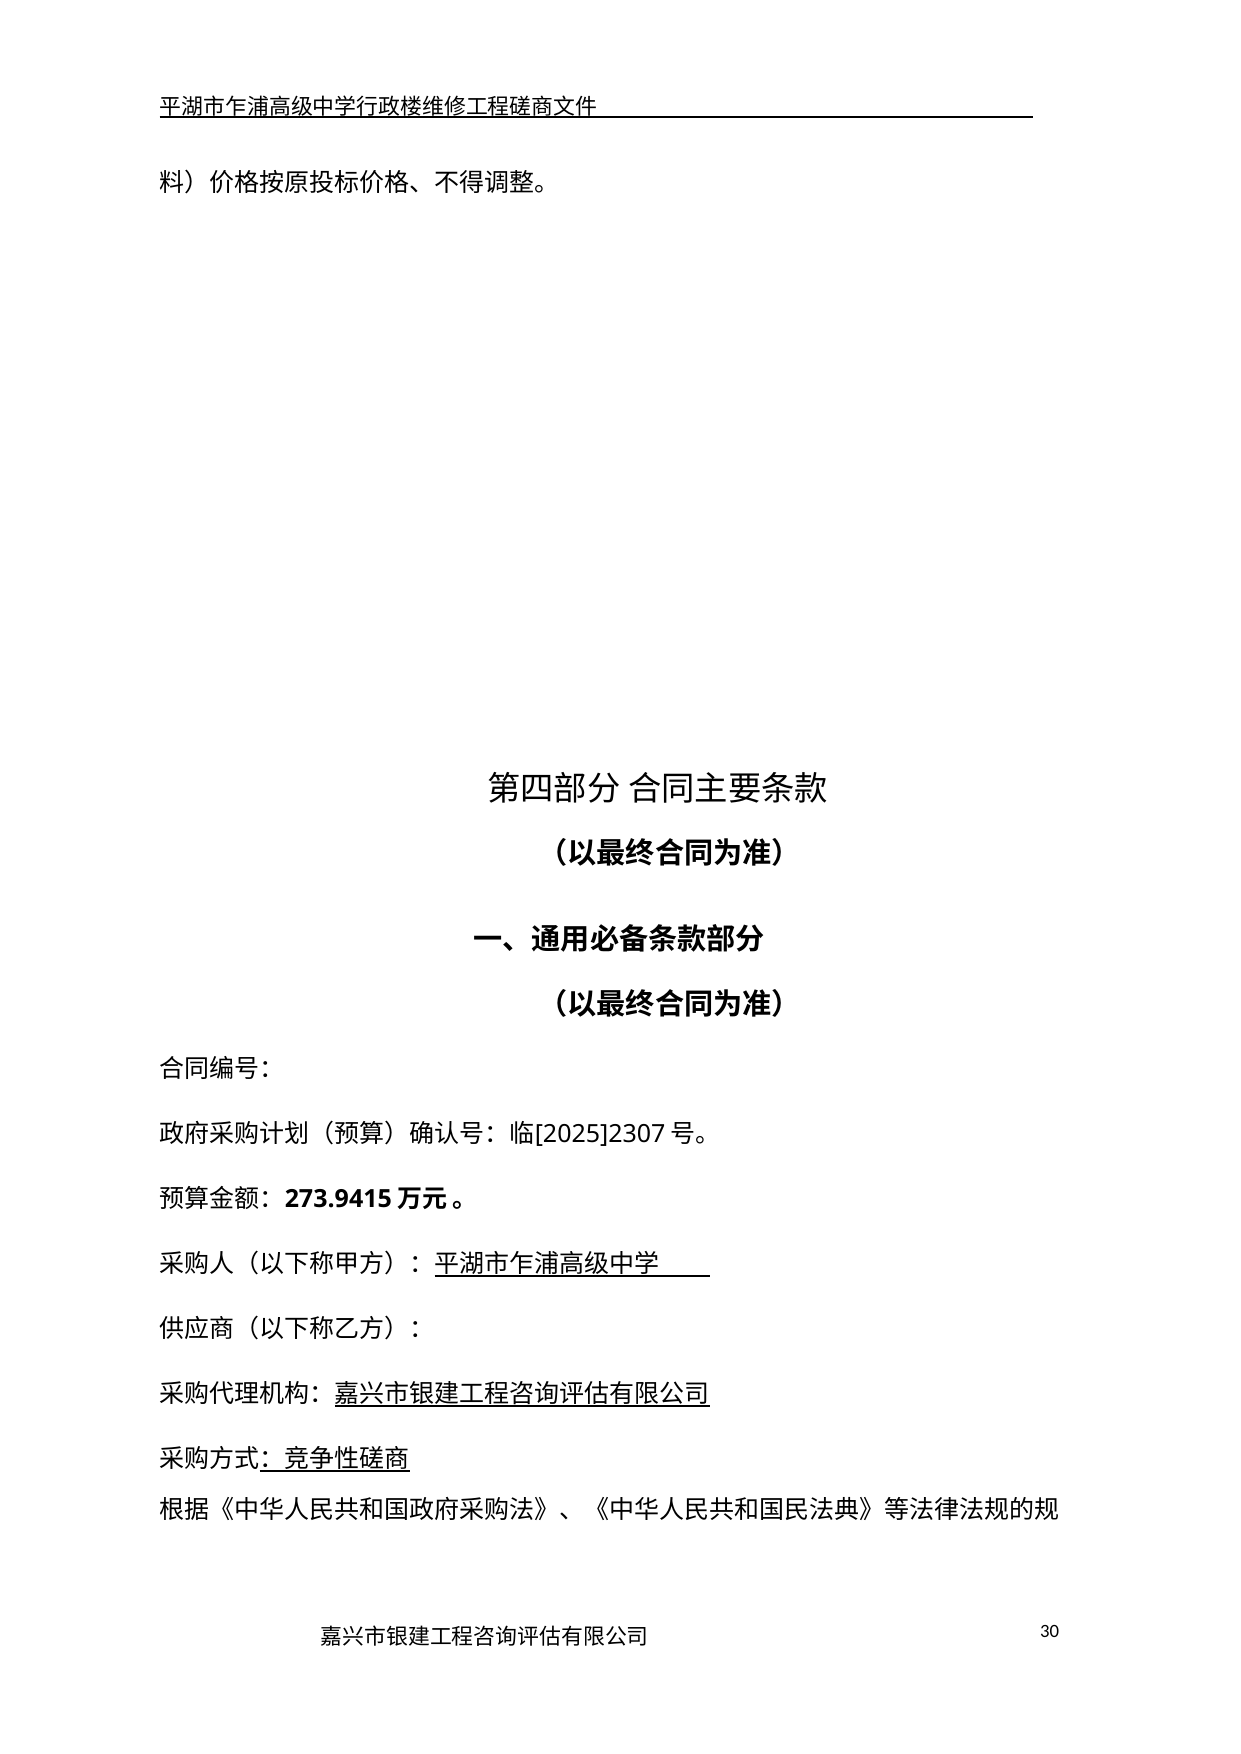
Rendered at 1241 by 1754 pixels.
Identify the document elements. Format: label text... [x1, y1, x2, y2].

text 采购人（以下称甲方）：平湖市乍浦高级中学 [159, 1229, 1078, 1294]
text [159, 148, 1078, 213]
text 采购方式：竞争性磋商 [159, 1424, 1078, 1489]
text 政府采购计划（预算）确认号：临[2025]2307号。 [159, 1099, 1078, 1164]
text （以最终合同为准） [159, 818, 1078, 883]
text 采购代理机构：嘉兴市银建工程咨询评估有限公司 [159, 1359, 1078, 1424]
text 合同编号： [159, 1034, 1078, 1099]
text 预算金额：273.9415万元 。 [159, 1164, 1078, 1229]
text 供应商（以下称乙方）： [159, 1294, 1078, 1359]
text 第四部分 合同主要条款 [203, 753, 1078, 818]
list 通用必备条款部分 [159, 904, 1078, 969]
text （以最终合同为准） [159, 969, 1078, 1034]
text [159, 1489, 1078, 1526]
